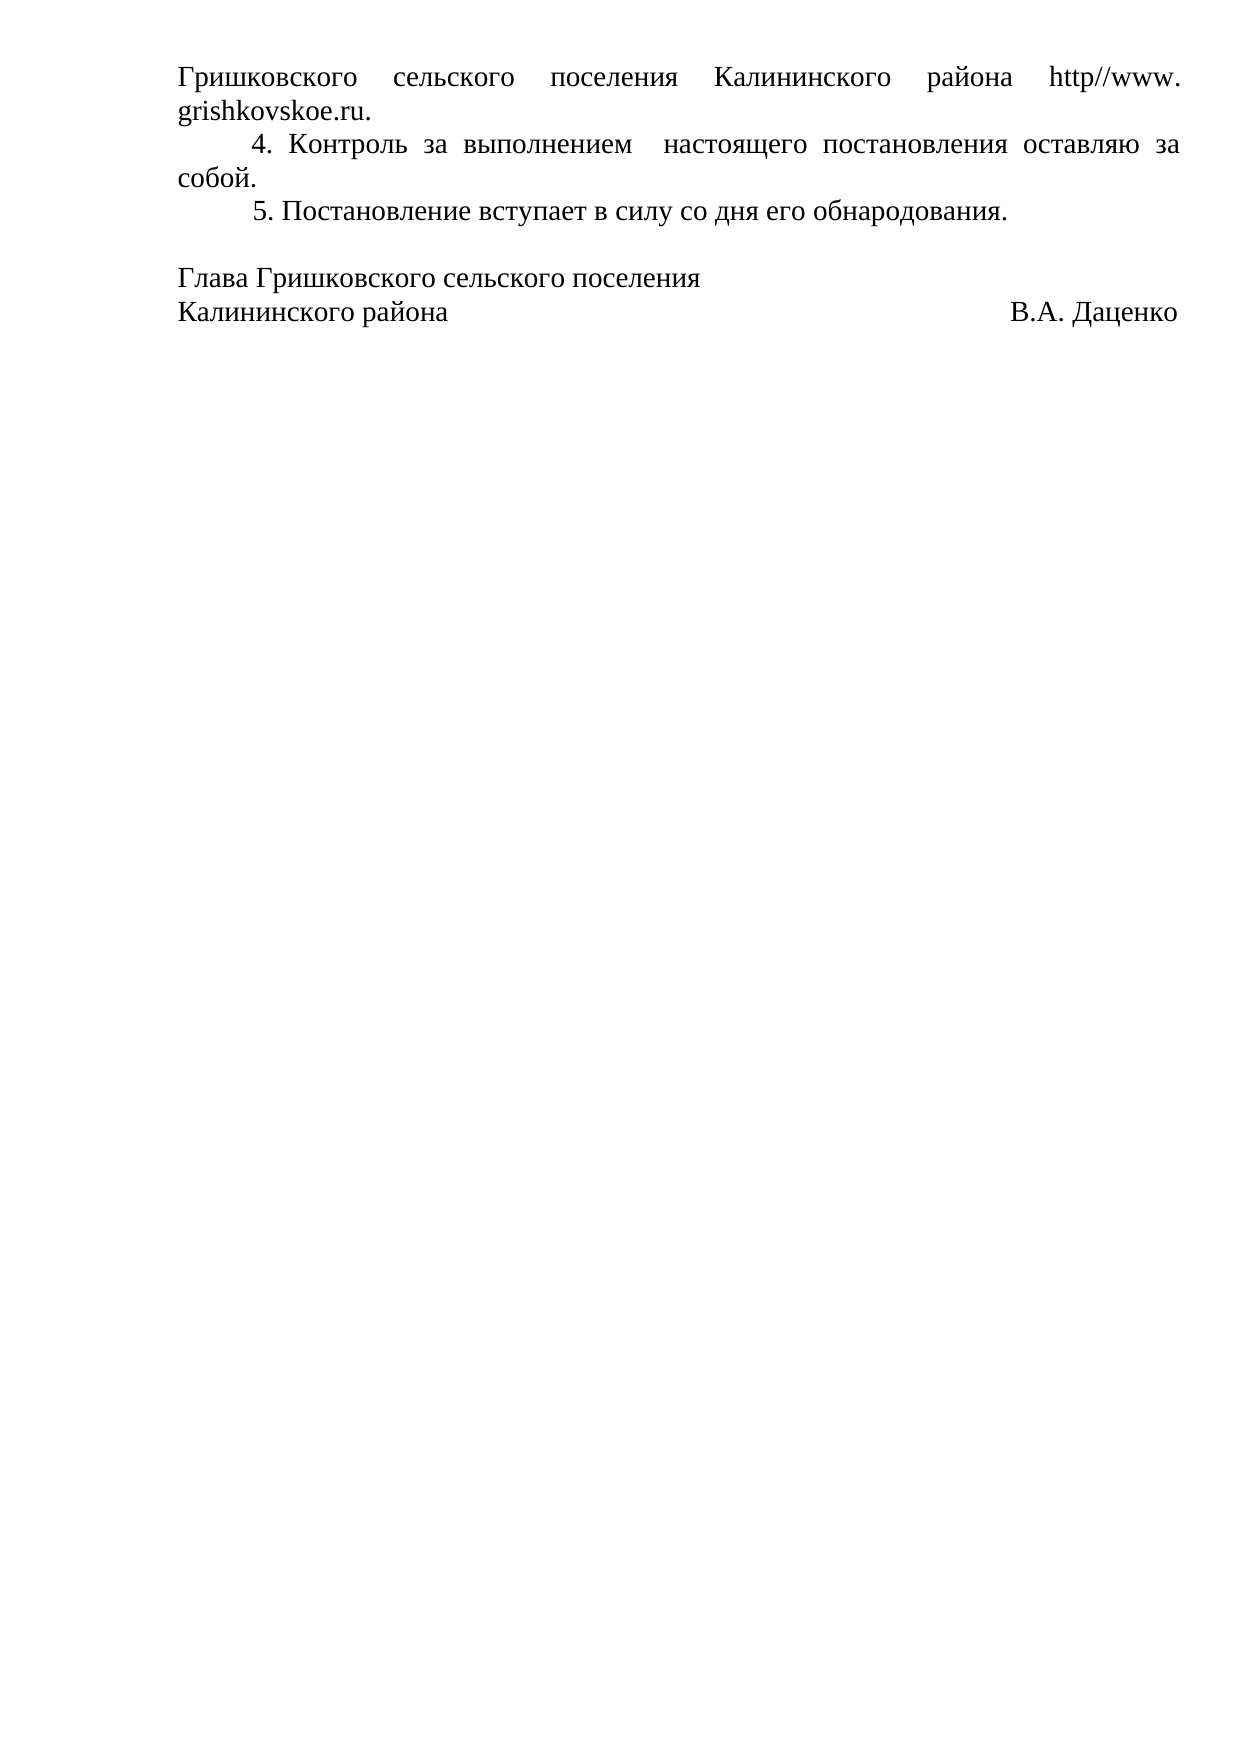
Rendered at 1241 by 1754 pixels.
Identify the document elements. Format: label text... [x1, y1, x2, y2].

text Глава Гришковского сельского поселения [177, 260, 1181, 294]
text 4. Контроль за выполнением настоящего постановления оставляю за собой. [177, 126, 1181, 193]
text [177, 59, 1181, 126]
text 5. Постановление вступает в силу со дня его обнародования. [252, 193, 1181, 227]
text Калининского района В.А. Даценко [177, 294, 1181, 327]
